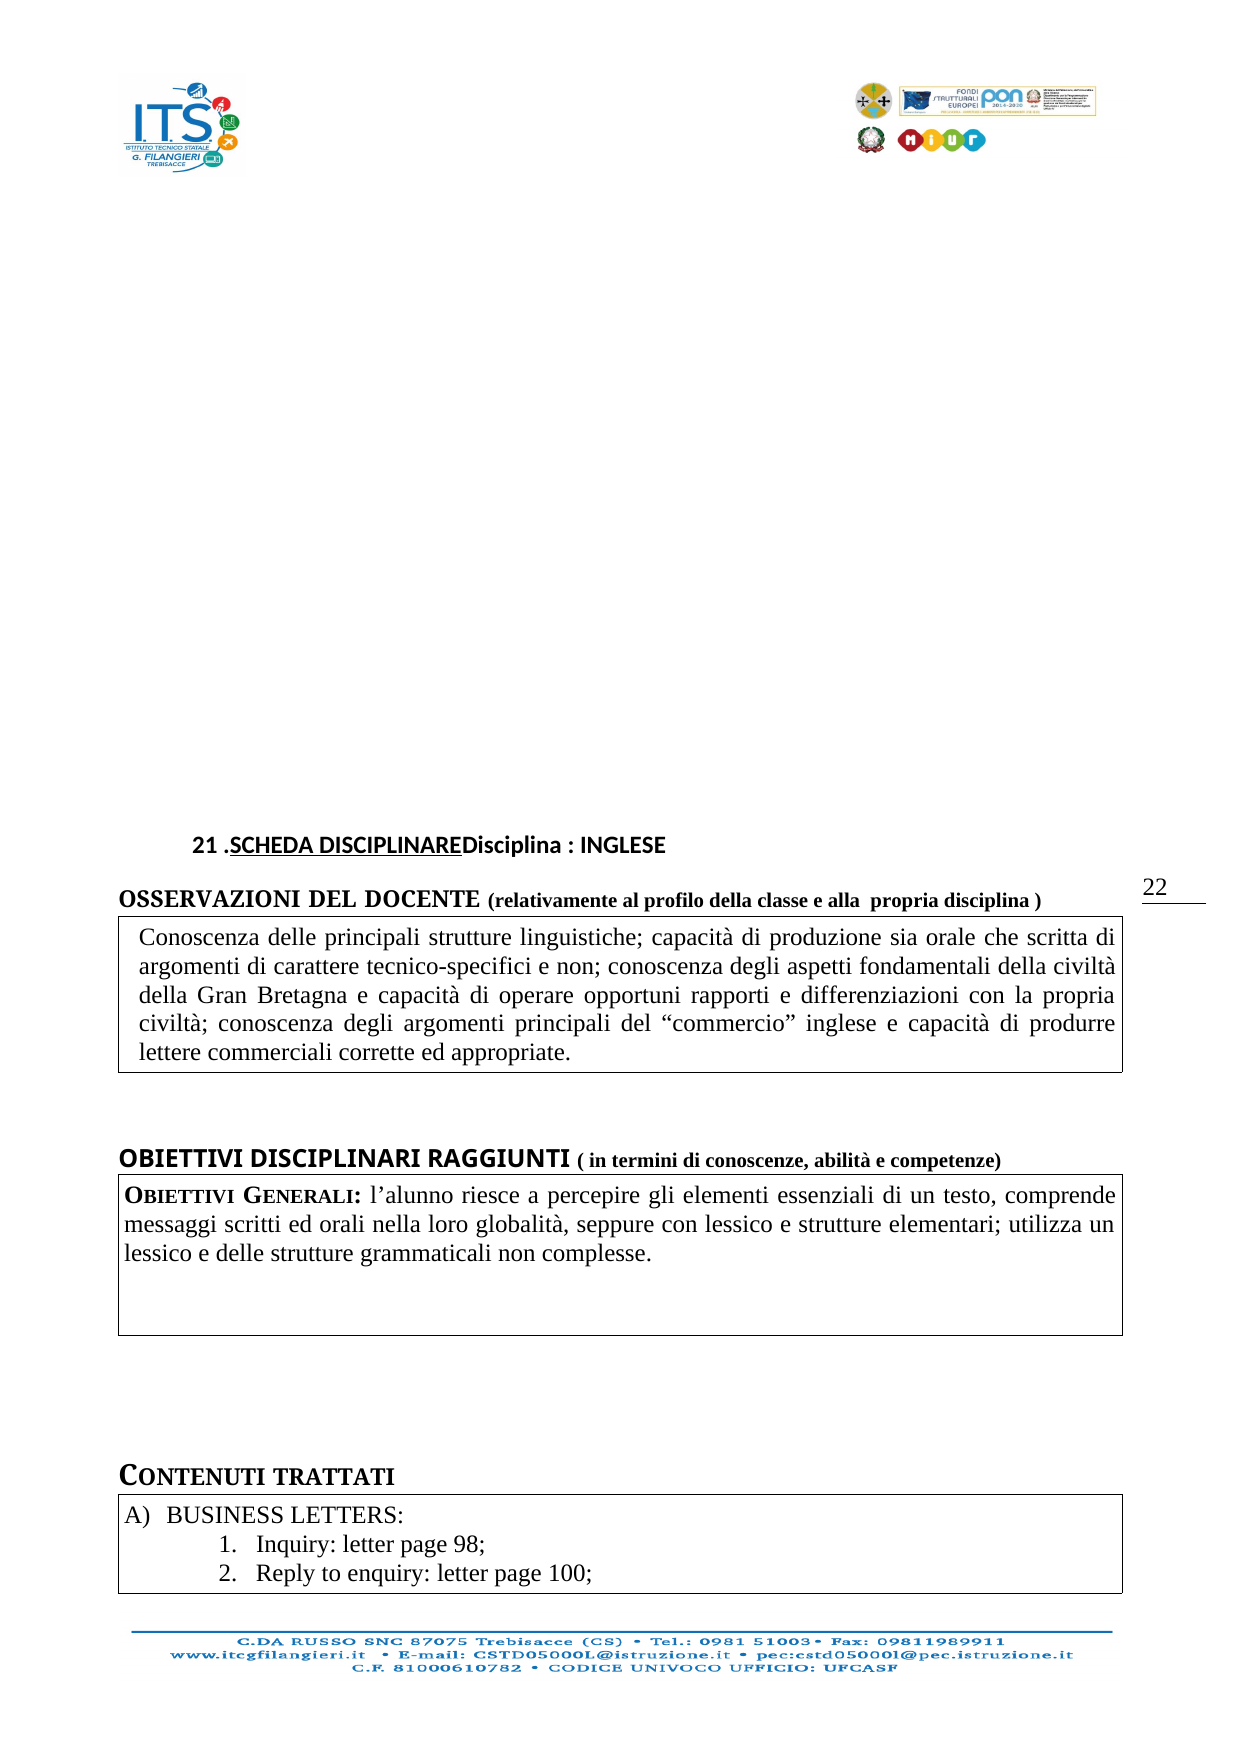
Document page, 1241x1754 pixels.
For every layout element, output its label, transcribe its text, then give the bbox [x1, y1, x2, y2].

picture [118, 73, 247, 177]
text Contenuti trattati [118, 1454, 1122, 1494]
picture [835, 72, 1128, 158]
text OBIETTIVI DISCIPLINARI RAGGIUNTI ( in termini di conoscenze, abilità e competenze) [118, 1140, 1122, 1174]
text 21 .SCHEDA DISCIPLINAREDisciplina : INGLESE [118, 829, 1122, 859]
table_header Obiettivi Generali: l’alunno riesce a percepire gli elementi essenziali di un testo, comprende messaggi scritti ed orali nella loro globalità, seppure con lessico e strutture elementari; utilizza un lessico e delle strutture grammaticali non complesse. [119, 1175, 1122, 1335]
picture [118, 1606, 1123, 1681]
text osservazioni del docente (relativamente al profilo della classe e alla propria disciplina ) [118, 876, 1122, 916]
table_header Conoscenza delle principali strutture linguistiche; capacità di produzione sia orale che scritta di argomenti di carattere tecnico-specifici e non; conoscenza degli aspetti fondamentali della civiltà della Gran Bretagna e capacità di operare opportuni rapporti e differenziazioni con la propria civiltà; conoscenza degli argomenti principali del “commercio” inglese e capacità di produrre lettere commerciali corrette ed appropriate. [119, 917, 1122, 1072]
